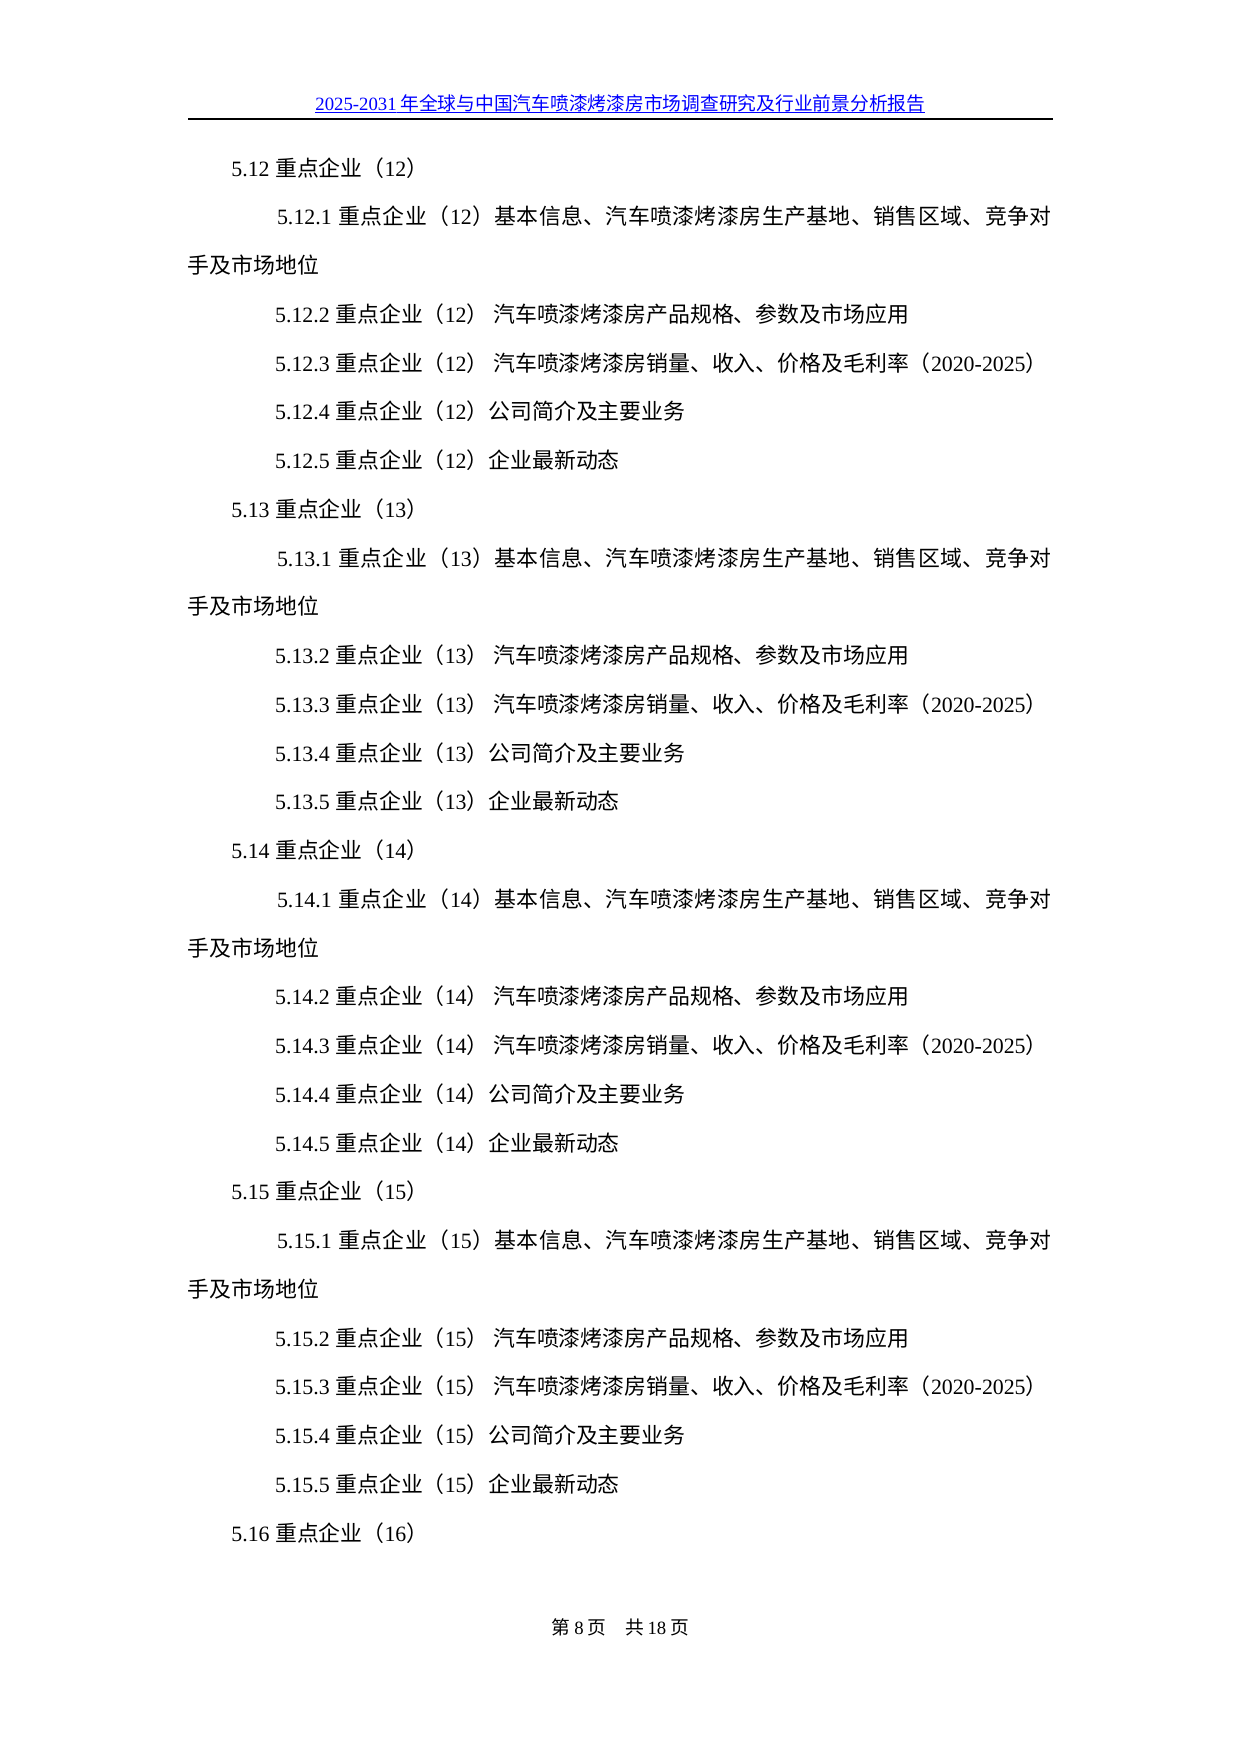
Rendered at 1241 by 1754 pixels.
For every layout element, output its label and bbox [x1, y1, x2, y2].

text [187, 150, 1053, 1548]
